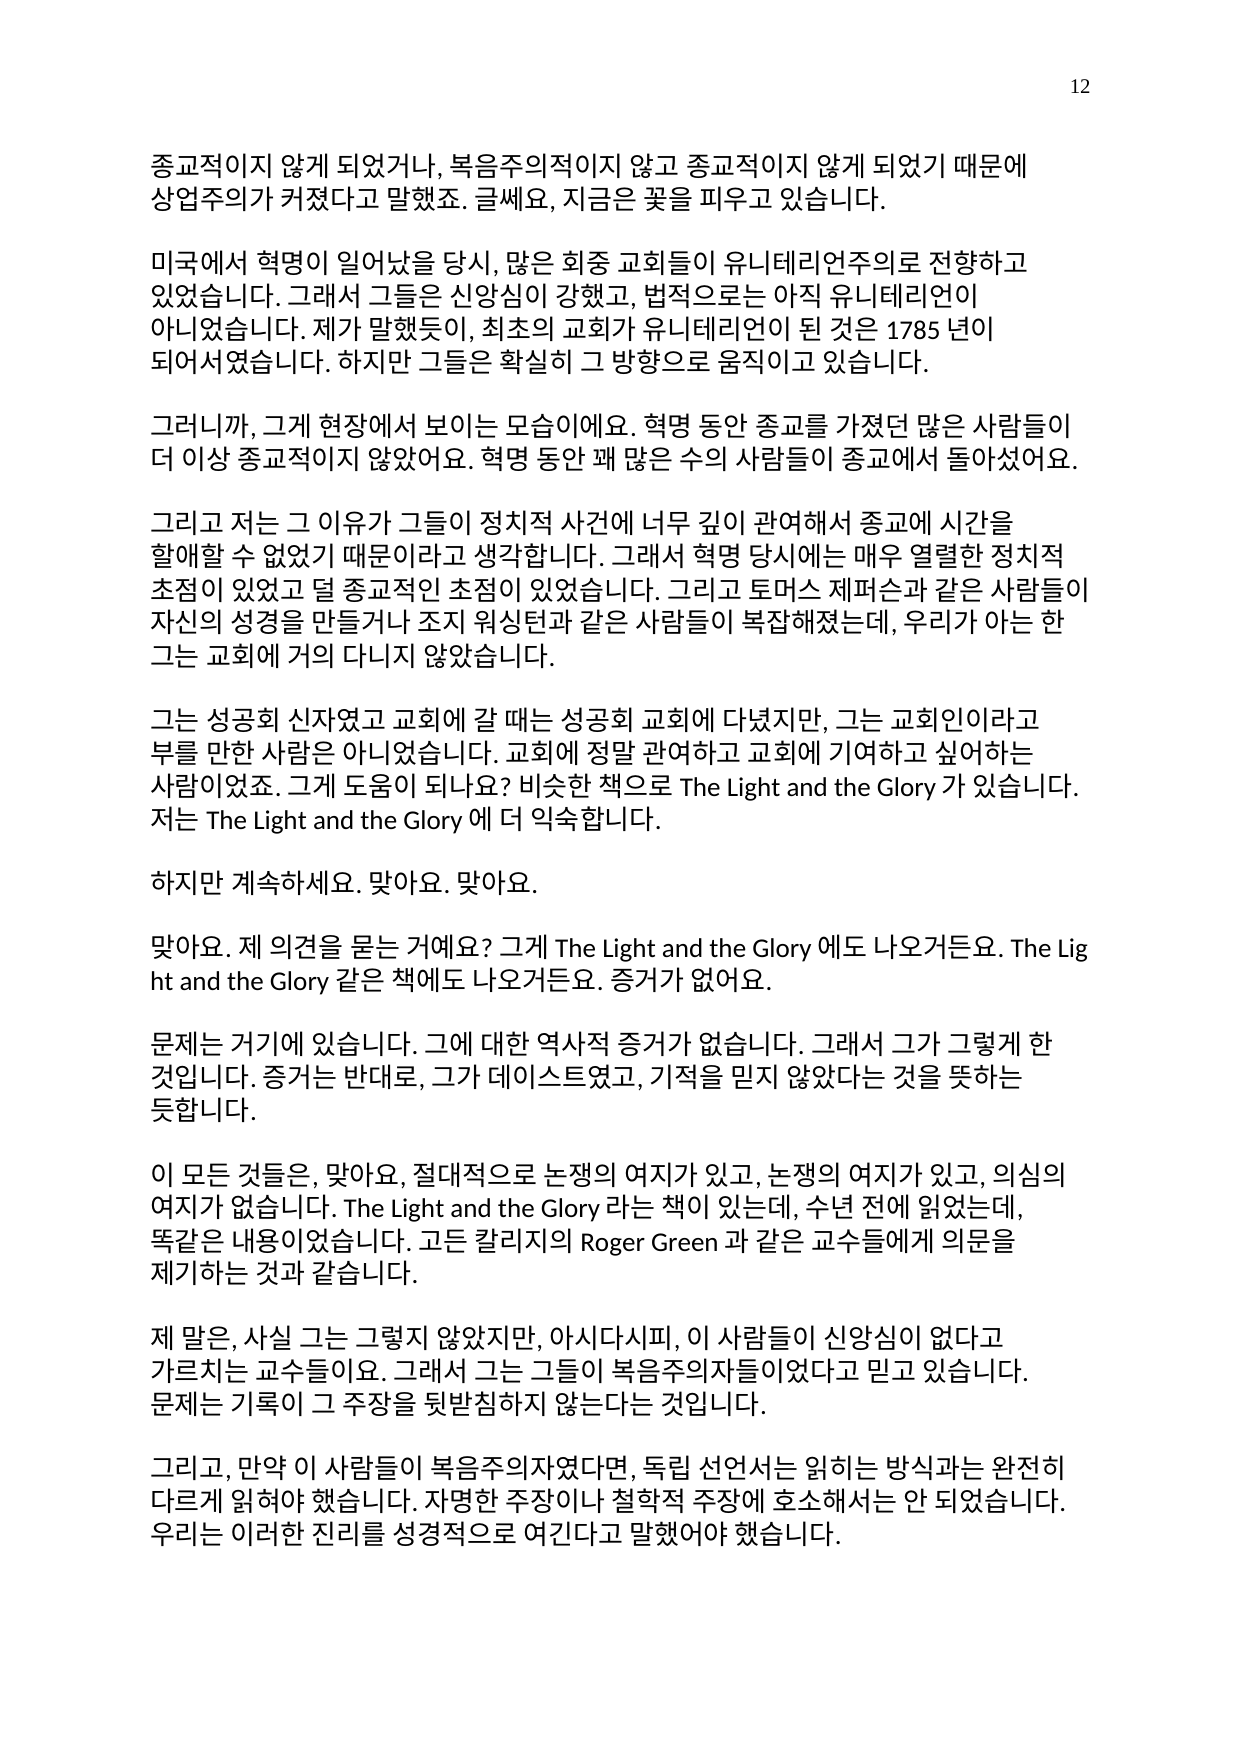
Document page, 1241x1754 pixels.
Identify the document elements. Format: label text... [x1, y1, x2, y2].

text 제 말은, 사실 그는 그렇지 않았지만, 아시다시피, 이 사람들이 신앙심이 없다고 가르치는 교수들이요. 그래서 그는 그들이 복음주의자들이었다고 믿고 있습니다. 문제는 기록이 그 주장을 뒷받침하지 않는다는 것입니다. [150, 1322, 1090, 1421]
text 그는 성공회 신자였고 교회에 갈 때는 성공회 교회에 다녔지만, 그는 교회인이라고 부를 만한 사람은 아니었습니다. 교회에 정말 관여하고 교회에 기여하고 싶어하는 사람이었죠. 그게 도움이 되나요? 비슷한 책으로 The Light and the Glory가 있습니다. 저는 The Light and the Glory에 더 익숙합니다. [150, 704, 1090, 836]
text 그리고, 만약 이 사람들이 복음주의자였다면, 독립 선언서는 읽히는 방식과는 완전히 다르게 읽혀야 했습니다. 자명한 주장이나 철학적 주장에 호소해서는 안 되었습니다. 우리는 이러한 진리를 성경적으로 여긴다고 말했어야 했습니다. [150, 1452, 1090, 1551]
text 맞아요. 제 의견을 묻는 거예요? 그게 The Light and the Glory에도 나오거든요. The Light and the Glory 같은 책에도 나오거든요. 증거가 없어요. [150, 931, 1090, 997]
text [150, 150, 1090, 216]
text 그리고 저는 그 이유가 그들이 정치적 사건에 너무 깊이 관여해서 종교에 시간을 할애할 수 없었기 때문이라고 생각합니다. 그래서 혁명 당시에는 매우 열렬한 정치적 초점이 있었고 덜 종교적인 초점이 있었습니다. 그리고 토머스 제퍼슨과 같은 사람들이 자신의 성경을 만들거나 조지 워싱턴과 같은 사람들이 복잡해졌는데, 우리가 아는 한 그는 교회에 거의 다니지 않았습니다. [150, 508, 1090, 673]
text 문제는 거기에 있습니다. 그에 대한 역사적 증거가 없습니다. 그래서 그가 그렇게 한 것입니다. 증거는 반대로, 그가 데이스트였고, 기적을 믿지 않았다는 것을 뜻하는 듯합니다. [150, 1028, 1090, 1127]
text 미국에서 혁명이 일어났을 당시, 많은 회중 교회들이 유니테리언주의로 전향하고 있었습니다. 그래서 그들은 신앙심이 강했고, 법적으로는 아직 유니테리언이 아니었습니다. 제가 말했듯이, 최초의 교회가 유니테리언이 된 것은 1785년이 되어서였습니다. 하지만 그들은 확실히 그 방향으로 움직이고 있습니다. [150, 247, 1090, 379]
text 이 모든 것들은, 맞아요, 절대적으로 논쟁의 여지가 있고, 논쟁의 여지가 있고, 의심의 여지가 없습니다. The Light and the Glory라는 책이 있는데, 수년 전에 읽었는데, 똑같은 내용이었습니다. 고든 칼리지의 Roger Green과 같은 교수들에게 의문을 제기하는 것과 같습니다. [150, 1159, 1090, 1291]
text 그러니까, 그게 현장에서 보이는 모습이에요. 혁명 동안 종교를 가졌던 많은 사람들이 더 이상 종교적이지 않았어요. 혁명 동안 꽤 많은 수의 사람들이 종교에서 돌아섰어요. [150, 410, 1090, 476]
text 하지만 계속하세요. 맞아요. 맞아요. [150, 867, 1090, 900]
